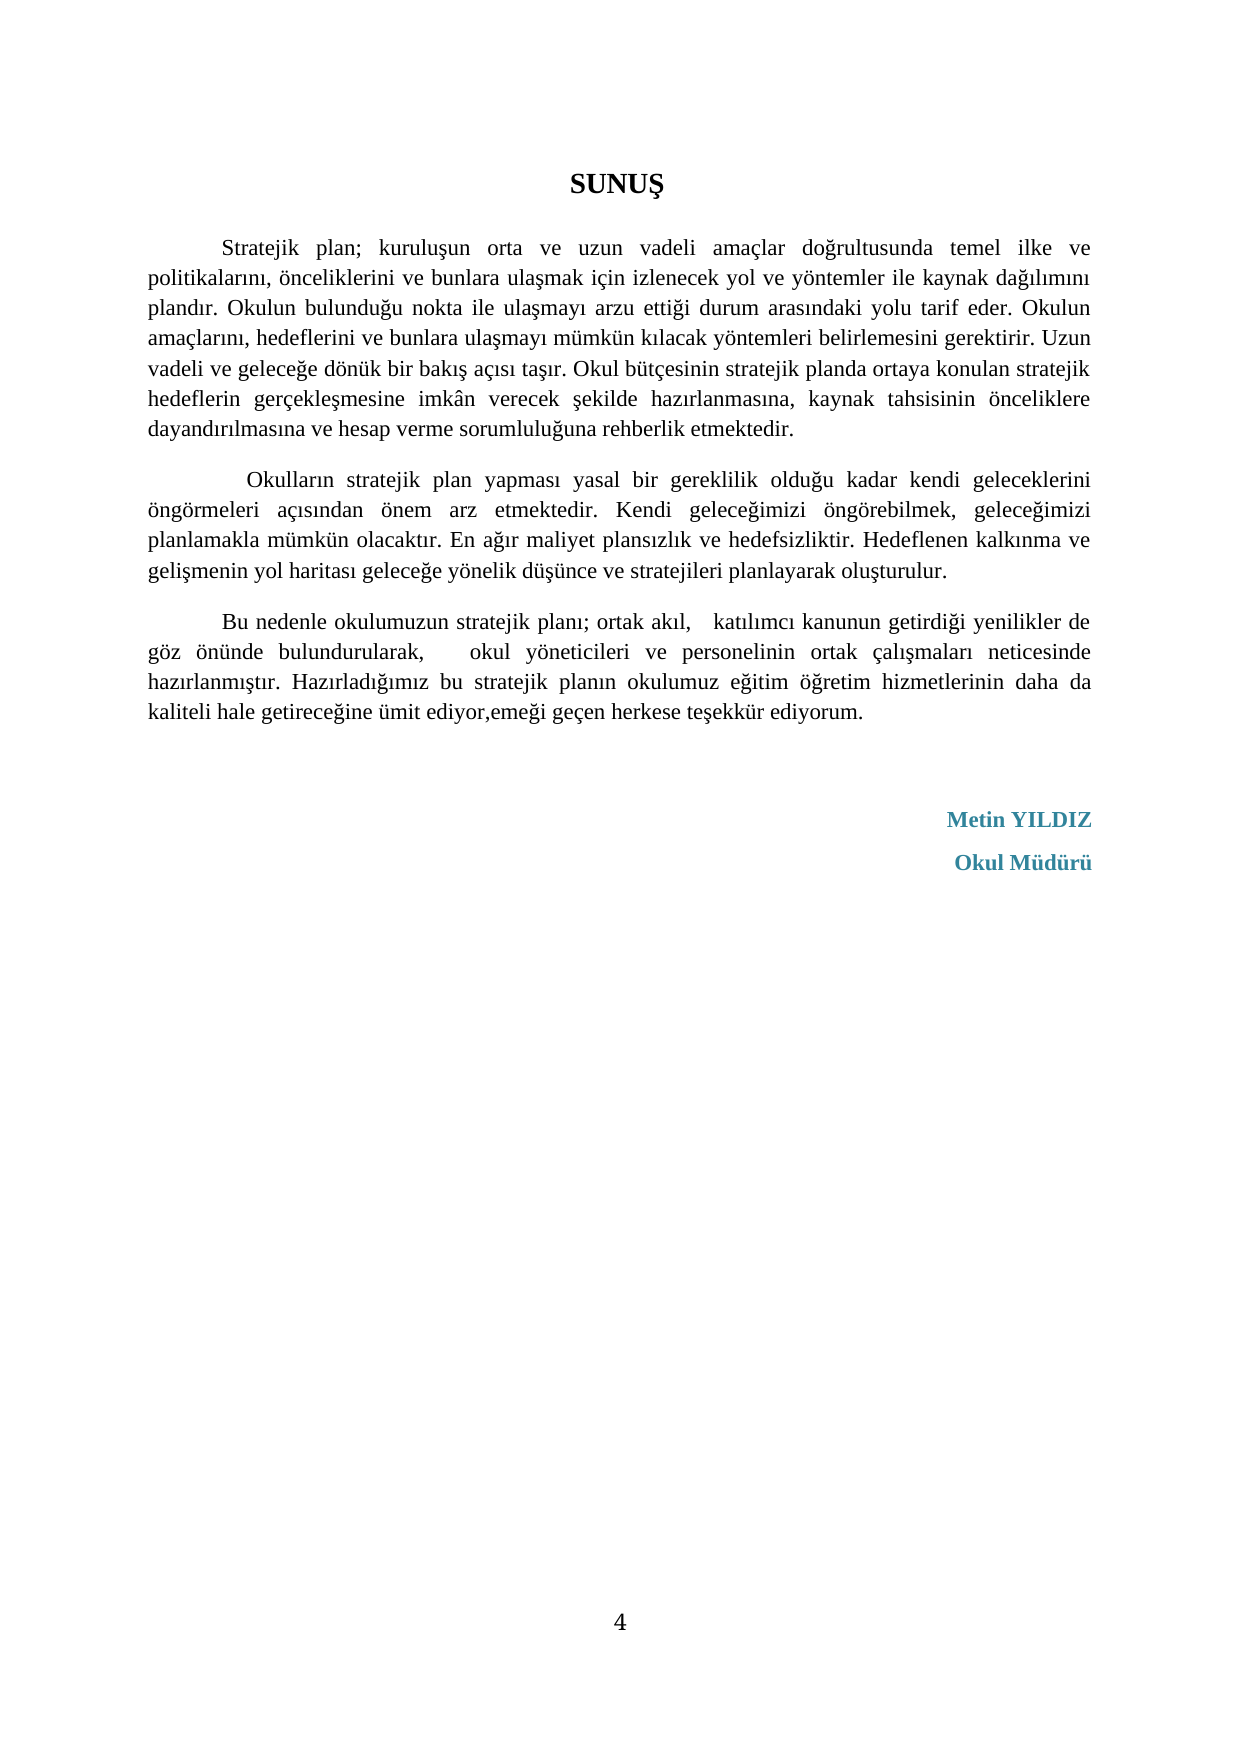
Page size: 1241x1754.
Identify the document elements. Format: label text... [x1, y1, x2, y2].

text Metin YILDIZ [148, 806, 1092, 832]
text Bu nedenle okulumuzun stratejik planı; ortak akıl, katılımcı kanunun getirdiği yenilikler de göz önünde bulundurularak, okul yöneticileri ve personelinin ortak çalışmaları neticesinde hazırlanmıştır. Hazırladığımız bu stratejik planın okulumuz eğitim öğretim hizmetlerinin daha da kaliteli hale getireceğine ümit ediyor,emeği geçen herkese teşekkür ediyorum. [148, 608, 1092, 725]
text Okulların stratejik plan yapması yasal bir gereklilik olduğu kadar kendi geleceklerini öngörmeleri açısından önem arz etmektedir. Kendi geleceğimizi öngörebilmek, geleceğimizi planlamakla mümkün olacaktır. En ağır maliyet plansızlık ve hedefsizliktir. Hedeflenen kalkınma ve gelişmenin yol haritası geleceğe yönelik düşünce ve stratejileri planlayarak oluşturulur. [148, 466, 1092, 583]
subtitle SUNUŞ [158, 167, 1076, 200]
text Okul Müdürü [148, 849, 1092, 875]
text Stratejik plan; kuruluşun orta ve uzun vadeli amaçlar doğrultusunda temel ilke ve politikalarını, önceliklerini ve bunlara ulaşmak için izlenecek yol ve yöntemler ile kaynak dağılımını plandır. Okulun bulunduğu nokta ile ulaşmayı arzu ettiği durum arasındaki yolu tarif eder. Okulun amaçlarını, hedeflerini ve bunlara ulaşmayı mümkün kılacak yöntemleri belirlemesini gerektirir. Uzun vadeli ve geleceğe dönük bir bakış açısı taşır. Okul bütçesinin stratejik planda ortaya konulan stratejik hedeflerin gerçekleşmesine imkân verecek şekilde hazırlanmasına, kaynak tahsisinin önceliklere dayandırılmasına ve hesap verme sorumluluğuna rehberlik etmektedir. [148, 234, 1092, 441]
